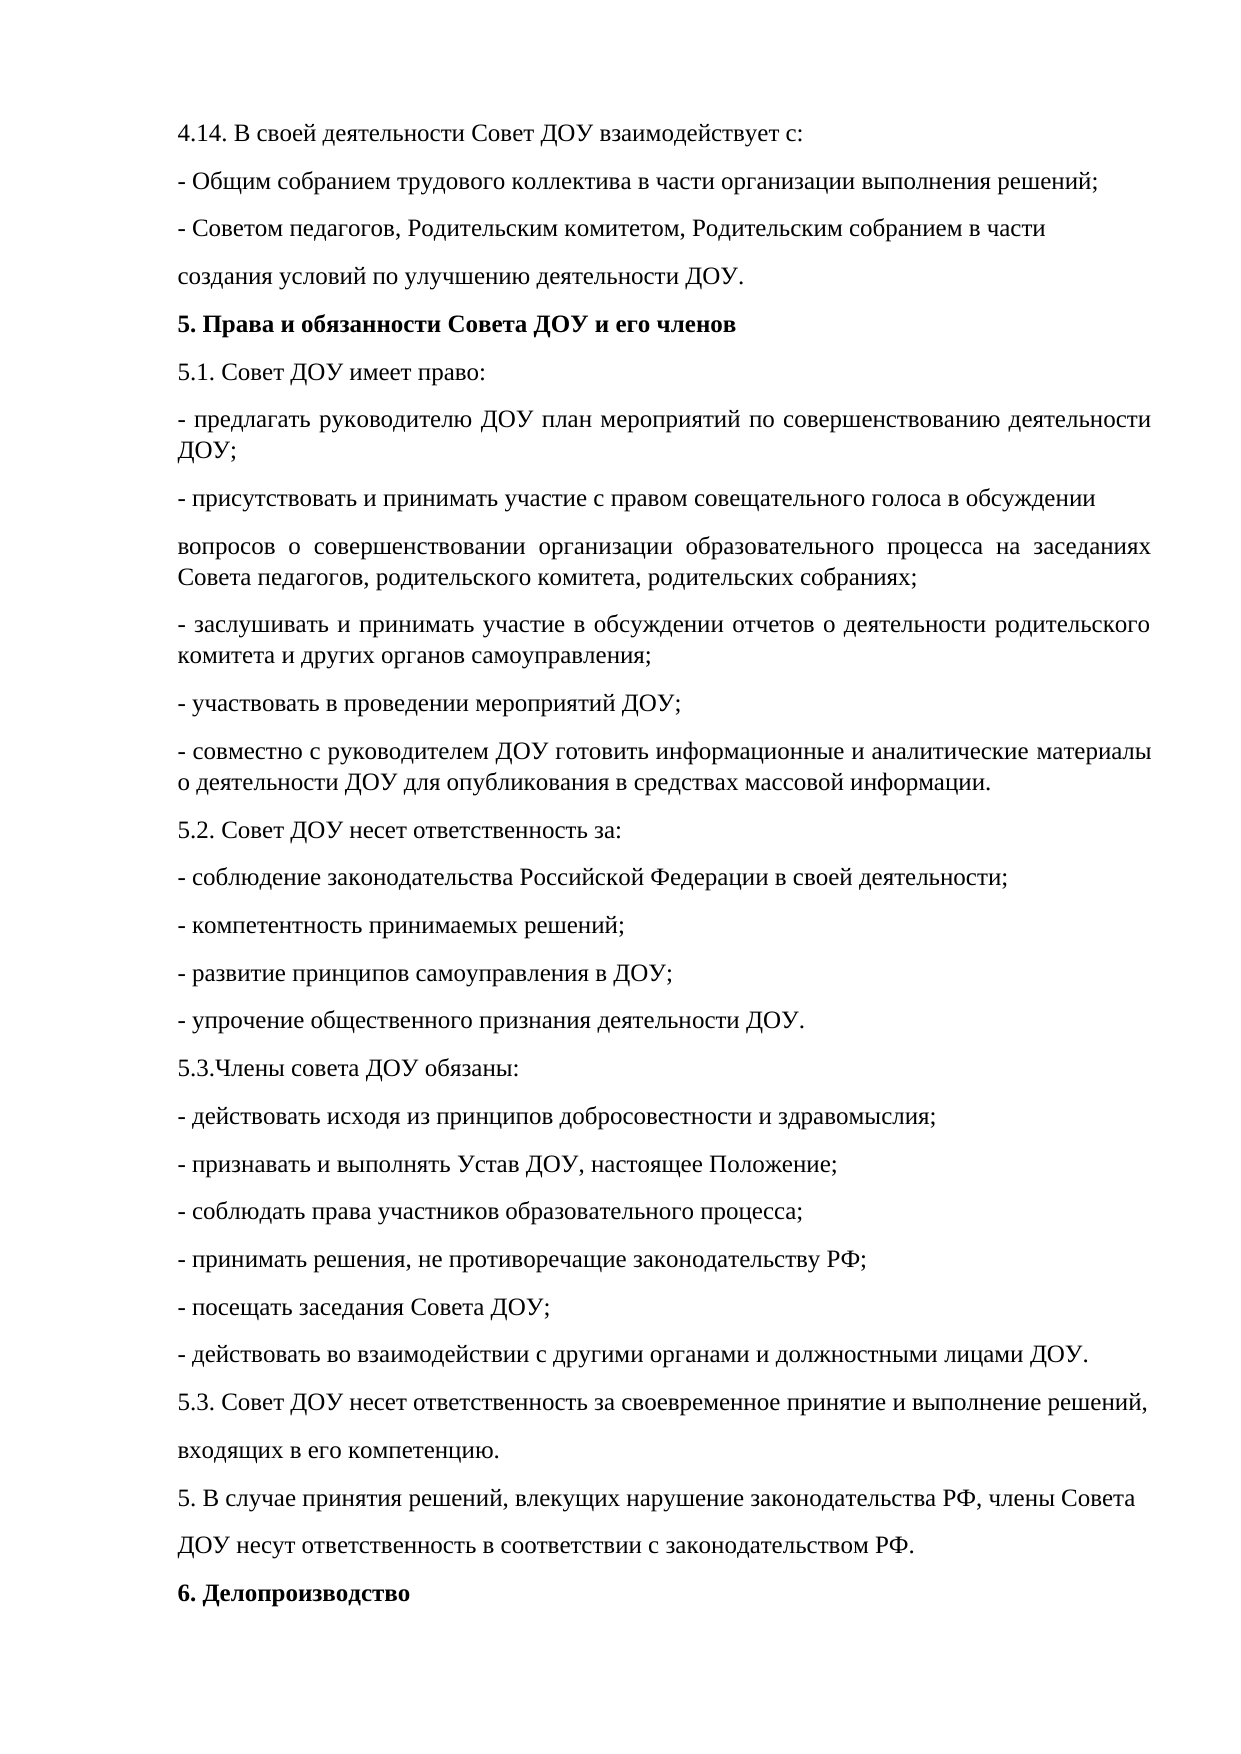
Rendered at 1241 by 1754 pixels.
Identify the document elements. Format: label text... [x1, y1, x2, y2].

text входящих в его компетенцию. [177, 1435, 1152, 1464]
text 5.1. Совет ДОУ имеет право: [177, 357, 1152, 385]
text - действовать исходя из принципов добросовестности и здравомыслия; [177, 1101, 1152, 1130]
text - посещать заседания Совета ДОУ; [177, 1292, 1152, 1321]
text 5. В случае принятия решений, влекущих нарушение законодательства РФ, члены Совета [177, 1483, 1152, 1511]
text - развитие принципов самоуправления в ДОУ; [177, 958, 1152, 987]
text 5. Права и обязанности Совета ДОУ и его членов [177, 309, 1152, 338]
text - предлагать руководителю ДОУ план мероприятий по совершенствованию деятельности ДОУ; [177, 404, 1152, 464]
text создания условий по улучшению деятельности ДОУ. [177, 261, 1152, 290]
text - присутствовать и принимать участие с правом совещательного голоса в обсуждении [177, 483, 1152, 512]
text - заслушивать и принимать участие в обсуждении отчетов о деятельности родительского комитета и других органов самоуправления; [177, 609, 1152, 669]
text - совместно с руководителем ДОУ готовить информационные и аналитические материалы о деятельности ДОУ для опубликования в средствах массовой информации. [177, 736, 1152, 796]
text - Общим собранием трудового коллектива в части организации выполнения решений; [177, 166, 1152, 194]
text - признавать и выполнять Устав ДОУ, настоящее Положение; [177, 1149, 1152, 1177]
text 5.2. Совет ДОУ несет ответственность за: [177, 815, 1152, 843]
text - упрочение общественного признания деятельности ДОУ. [177, 1006, 1152, 1034]
text 6. Делопроизводство [177, 1578, 1152, 1607]
text - соблюдать права участников образовательного процесса; [177, 1196, 1152, 1225]
text 5.3. Совет ДОУ несет ответственность за своевременное принятие и выполнение решений, [177, 1387, 1152, 1416]
text - действовать во взаимодействии с другими органами и должностными лицами ДОУ. [177, 1339, 1152, 1368]
text 5.3.Члены совета ДОУ обязаны: [177, 1053, 1152, 1082]
text - компетентность принимаемых решений; [177, 910, 1152, 939]
text - участвовать в проведении мероприятий ДОУ; [177, 688, 1152, 717]
text 4.14. В своей деятельности Совет ДОУ взаимодействует с: [177, 118, 1152, 147]
text - соблюдение законодательства Российской Федерации в своей деятельности; [177, 862, 1152, 891]
text вопросов о совершенствовании организации образовательного процесса на заседаниях Совета педагогов, родительского комитета, родительских собраниях; [177, 531, 1152, 591]
text ДОУ несут ответственность в соответствии с законодательством РФ. [177, 1530, 1152, 1559]
text - принимать решения, не противоречащие законодательству РФ; [177, 1244, 1152, 1273]
text - Советом педагогов, Родительским комитетом, Родительским собранием в части [177, 213, 1152, 242]
